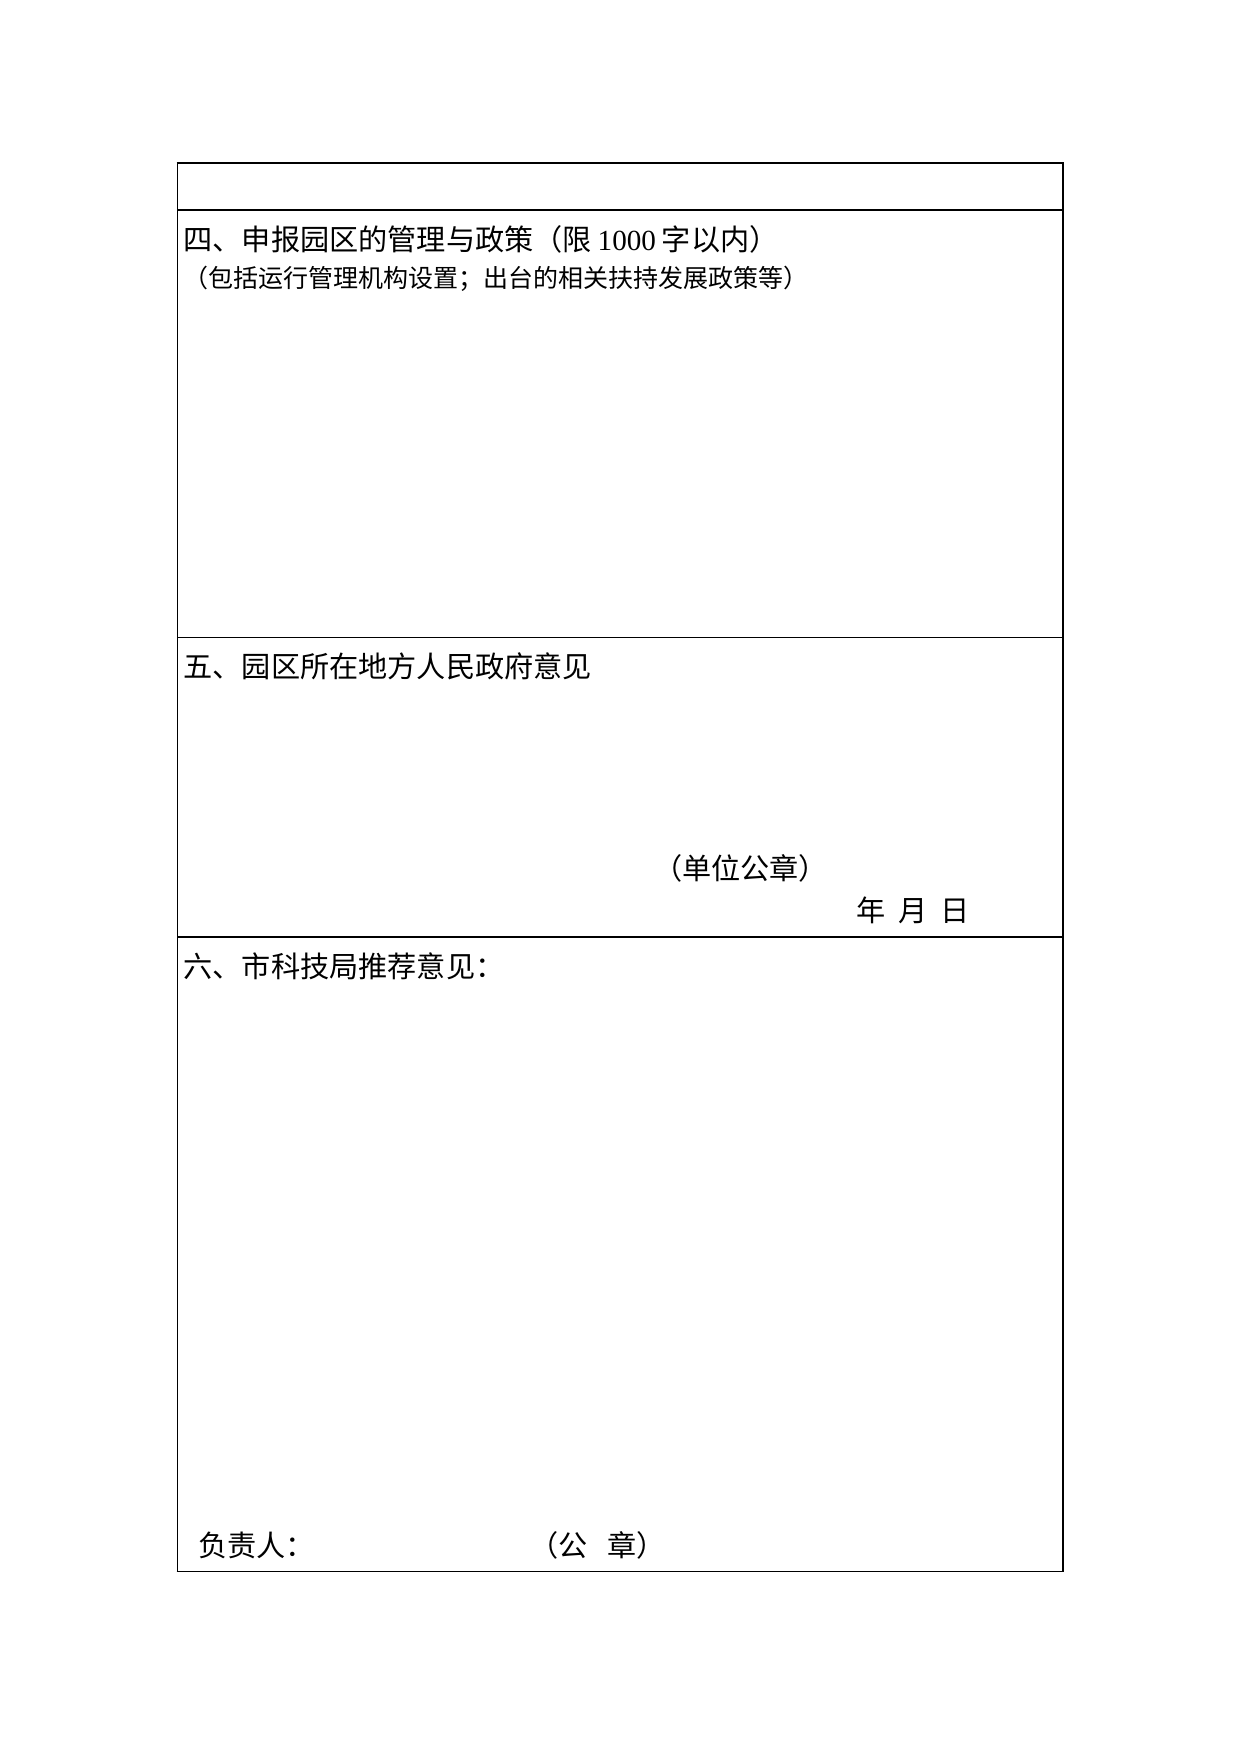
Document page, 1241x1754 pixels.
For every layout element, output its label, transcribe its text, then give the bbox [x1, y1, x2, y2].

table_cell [178, 938, 1062, 1571]
table_cell 五、园区所在地方人民政府意见 （单位公章） 年 月 日 [178, 638, 1062, 936]
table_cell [178, 164, 1062, 209]
table_cell 四、申报园区的管理与政策（限1000字以内） （包括运行管理机构设置；出台的相关扶持发展政策等） [178, 211, 1062, 636]
